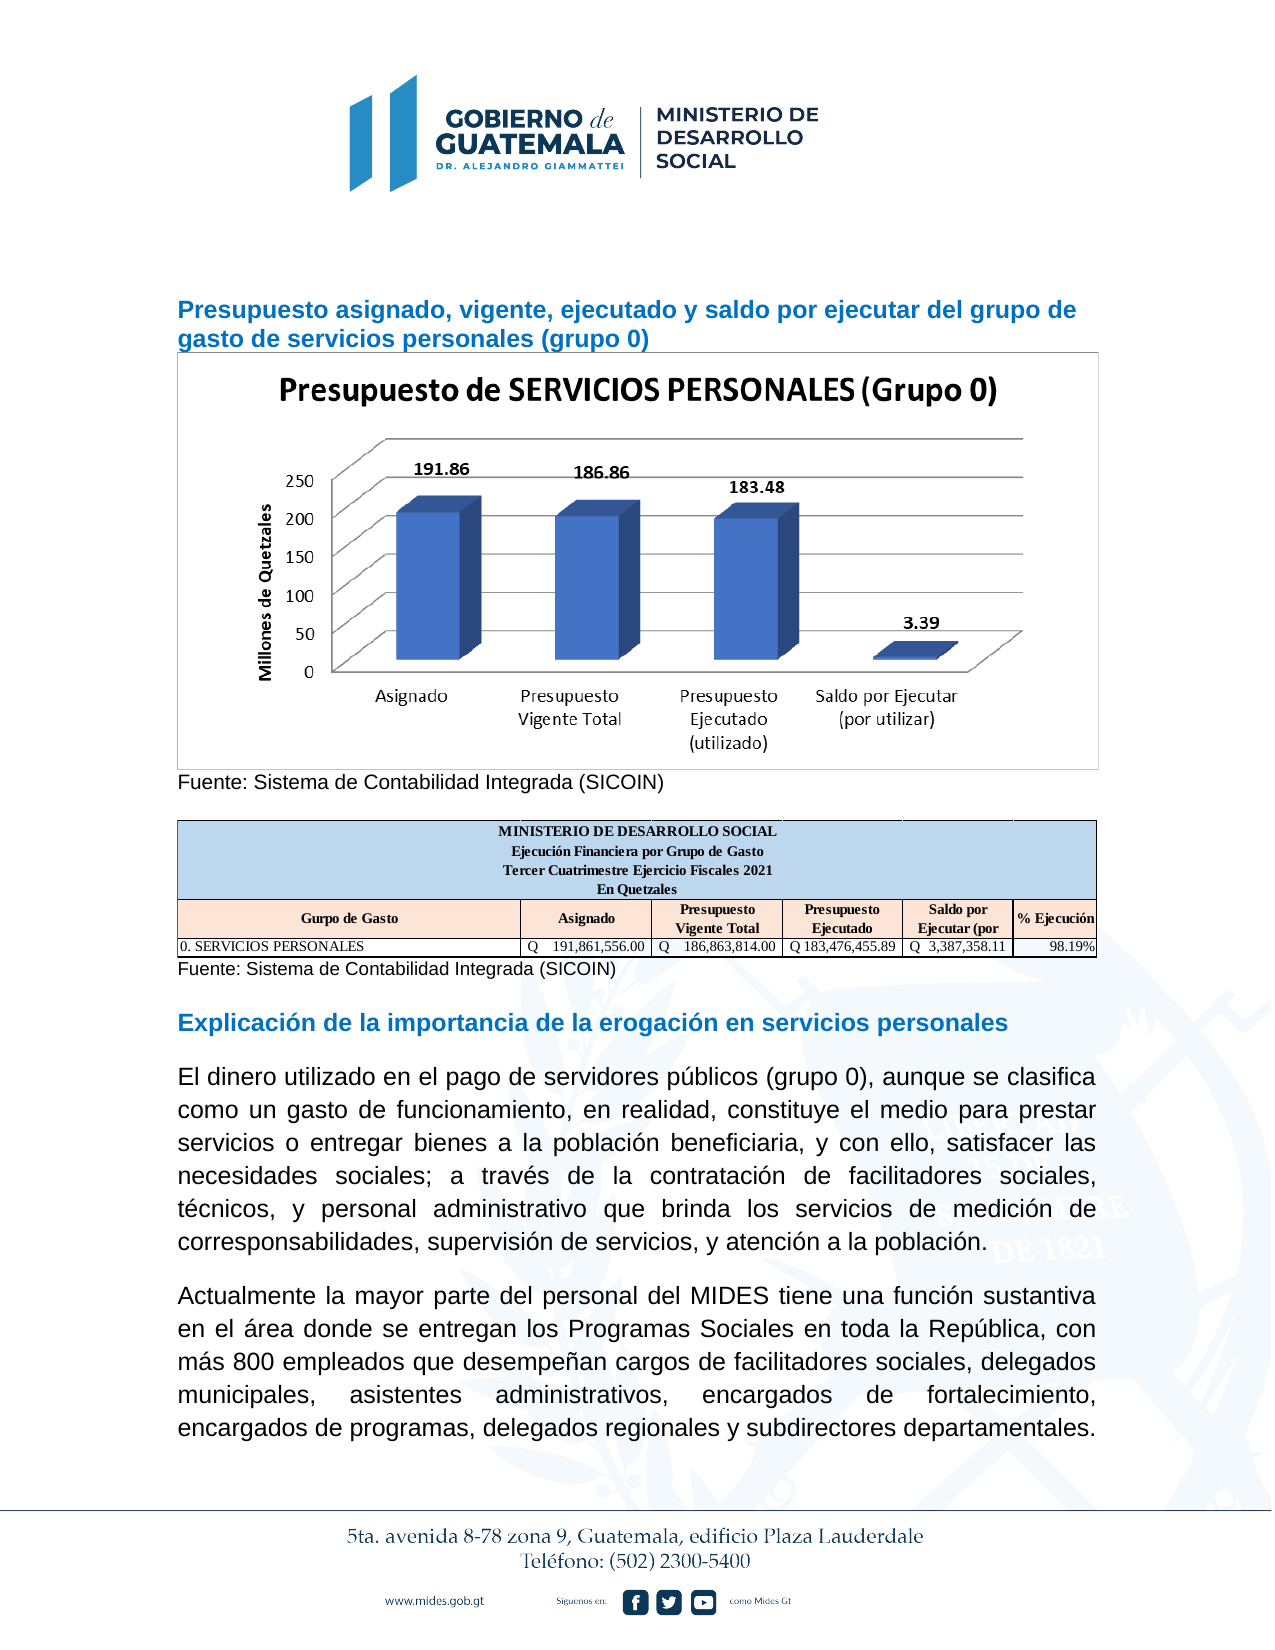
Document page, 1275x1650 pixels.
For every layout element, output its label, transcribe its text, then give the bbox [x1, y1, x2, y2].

text Fuente: Sistema de Contabilidad Integrada (SICOIN) [177, 958, 1098, 979]
text Fuente: Sistema de Contabilidad Integrada (SICOIN) [177, 770, 1098, 794]
picture [0, 0, 1272, 1649]
text Actualmente la mayor parte del personal del MIDES tiene una función sustantiva en el área donde se entregan los Programas Sociales en toda la República, con más 800 empleados que desempeñan cargos de facilitadores sociales, delegados municipales, asistentes administrativos, encargados de fortalecimiento, encargados de programas, delegados regionales y subdirectores departamentales. [177, 1281, 1098, 1442]
text El dinero utilizado en el pago de servidores públicos (grupo 0), aunque se clasifica como un gasto de funcionamiento, en realidad, constituye el medio para prestar servicios o entregar bienes a la población beneficiaria, y con ello, satisfacer las necesidades sociales; a través de la contratación de facilitadores sociales, técnicos, y personal administrativo que brinda los servicios de medición de corresponsabilidades, supervisión de servicios, y atención a la población. [177, 1062, 1098, 1256]
text Presupuesto asignado, vigente, ejecutado y saldo por ejecutar del grupo de gasto de servicios personales (grupo 0) [177, 295, 1098, 352]
text Explicación de la importancia de la erogación en servicios personales [177, 1008, 1098, 1037]
